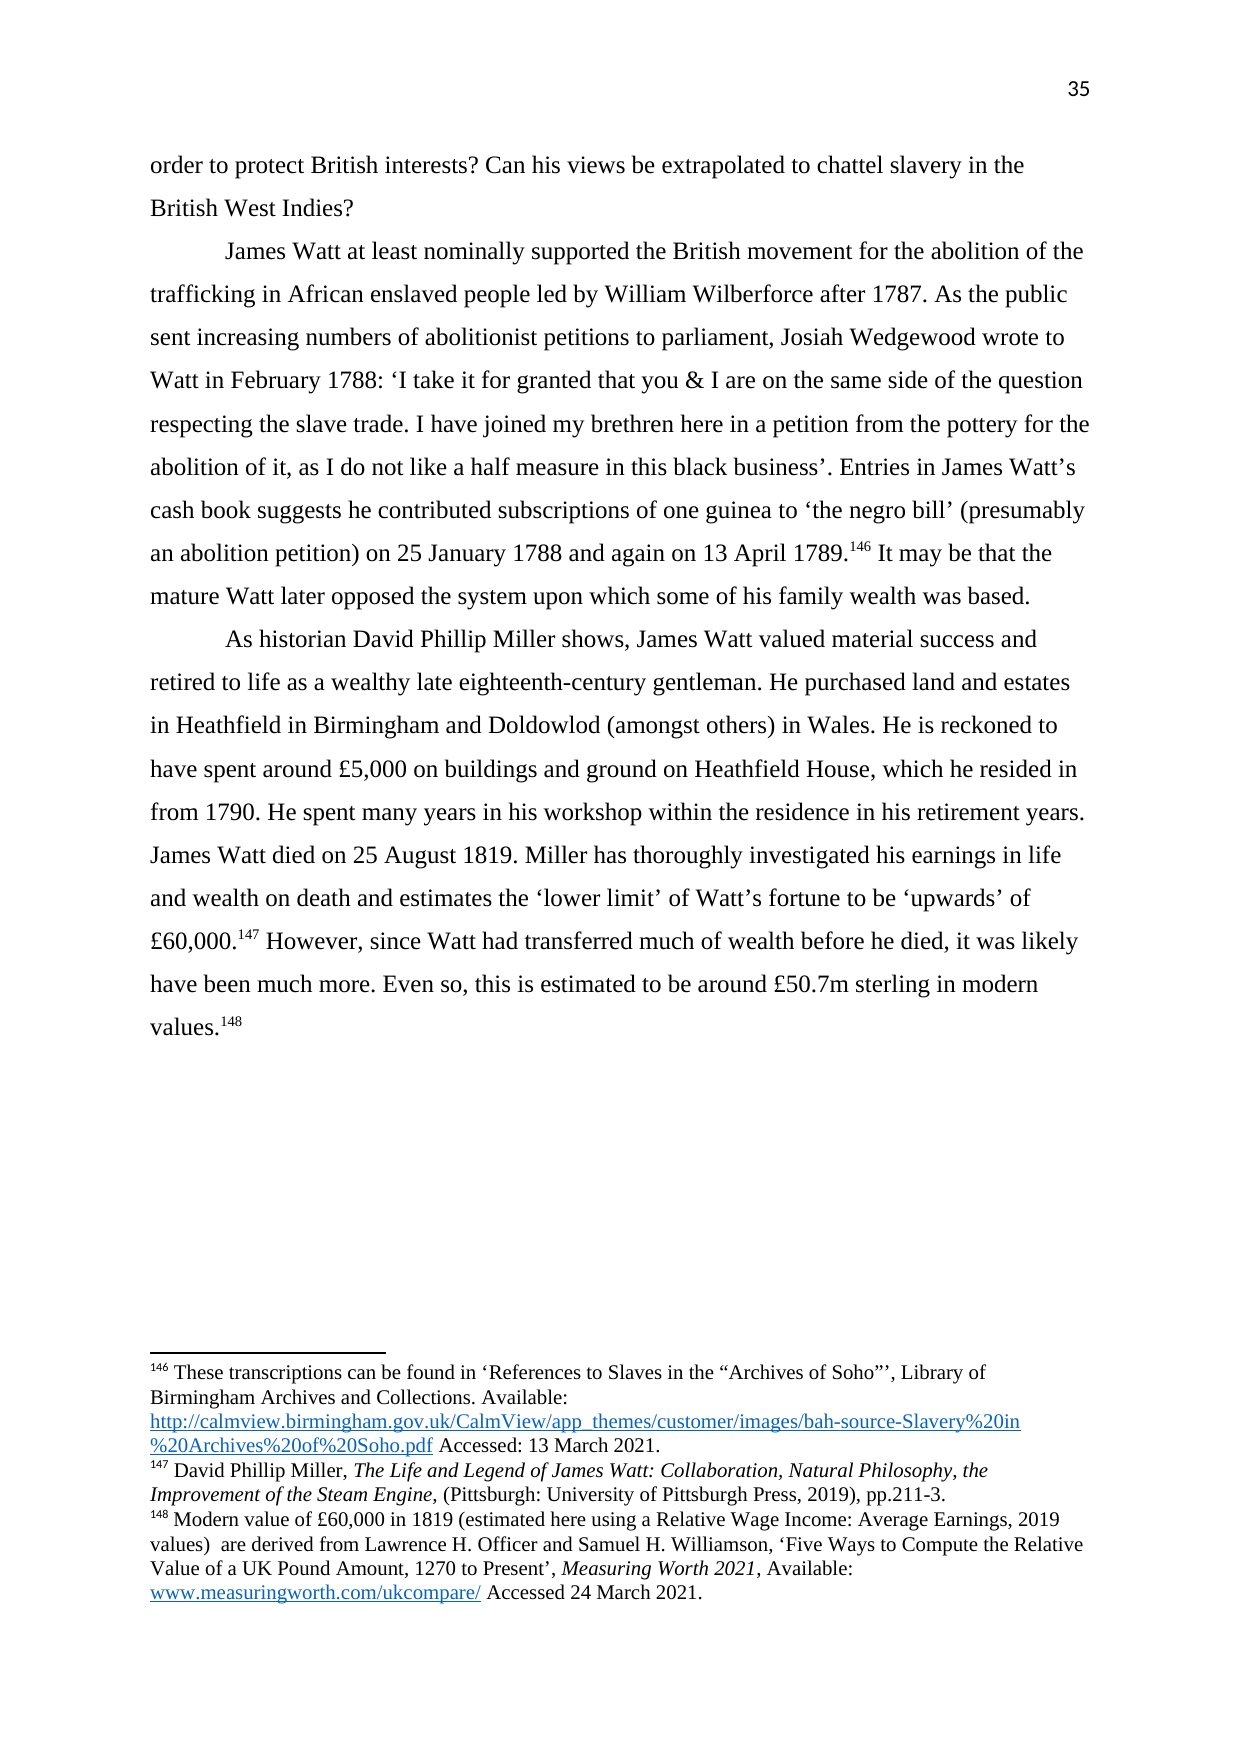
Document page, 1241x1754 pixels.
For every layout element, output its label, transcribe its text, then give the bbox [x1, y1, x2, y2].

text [150, 150, 1090, 222]
text James Watt at least nominally supported the British movement for the abolition of the trafficking in African enslaved people led by William Wilberforce after 1787. As the public sent increasing numbers of abolitionist petitions to parliament, Josiah Wedgewood wrote to Watt in February 1788: ‘I take it for granted that you & I are on the same side of the question respecting the slave trade. I have joined my brethren here in a petition from the pottery for the abolition of it, as I do not like a half measure in this black business’. Entries in James Watt’s cash book suggests he contributed subscriptions of one guinea to ‘the negro bill’ (presumably an abolition petition) on 25 January 1788 and again on 13 April 1789. It may be that the mature Watt later opposed the system upon which some of his family wealth was based. [150, 236, 1090, 610]
text As historian David Phillip Miller shows, James Watt valued material success and retired to life as a wealthy late eighteenth-century gentleman. He purchased land and estates in Heathfield in Birmingham and Doldowlod (amongst others) in Wales. He is reckoned to have spent around £5,000 on buildings and ground on Heathfield House, which he resided in from 1790. He spent many years in his workshop within the residence in his retirement years. James Watt died on 25 August 1819. Miller has thoroughly investigated his earnings in life and wealth on death and estimates the ‘lower limit’ of Watt’s fortune to be ‘upwards’ of £60,000. However, since Watt had transferred much of wealth before he died, it was likely have been much more. Even so, this is estimated to be around £50.7m sterling in modern values. [150, 624, 1090, 1041]
